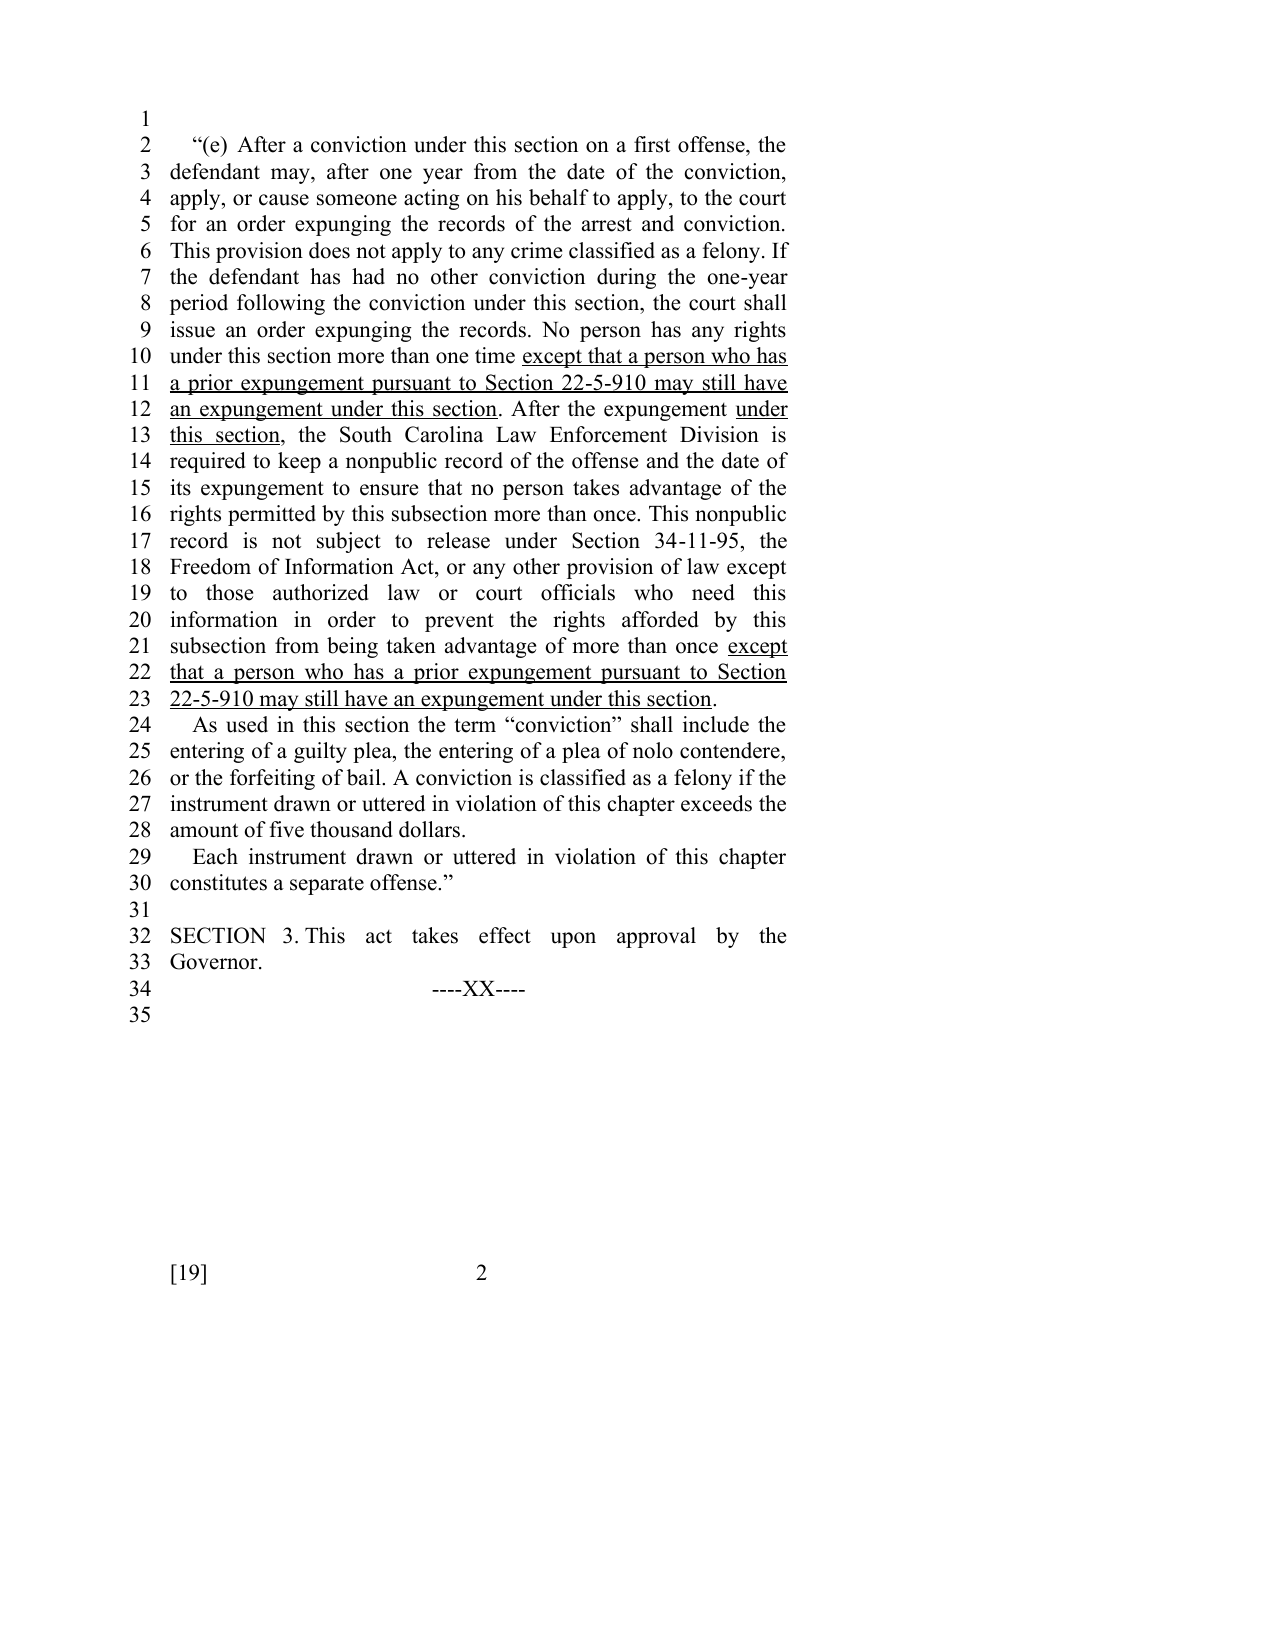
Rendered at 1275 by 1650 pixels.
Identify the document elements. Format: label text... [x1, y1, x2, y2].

text Each instrument drawn or uttered in violation of this chapter constitutes a separate offense.” [169, 843, 787, 896]
text “(e) After a conviction under this section on a first offense, the defendant may, after one year from the date of the conviction, apply, or cause someone acting on his behalf to apply, to the court for an order expunging the records of the arrest and conviction. This provision does not apply to any crime classified as a felony. If the defendant has had no other conviction during the one-year period following the conviction under this section, the court shall issue an order expunging the records. No person has any rights under this section more than one time except that a person who has a prior expungement pursuant to Section 22-5-910 may still have an expungement under this section. After the expungement under this section, the South Carolina Law Enforcement Division is required to keep a nonpublic record of the offense and the date of its expungement to ensure that no person takes advantage of the rights permitted by this subsection more than once. This nonpublic record is not subject to release under Section 34-11-95, the Freedom of Information Act, or any other provision of law except to those authorized law or court officials who need this information in order to prevent the rights afforded by this subsection from being taken advantage of more than once except that a person who has a prior expungement pursuant to Section 22-5-910 may still have an expungement under this section. [169, 131, 787, 391]
text As used in this section the term “conviction” shall include the entering of a guilty plea, the entering of a plea of nolo contendere, or the forfeiting of bail. A conviction is classified as a felony if the instrument drawn or uttered in violation of this chapter exceeds the amount of five thousand dollars. [169, 711, 787, 843]
text ----XX---- [169, 975, 787, 1001]
text SECTION 3. This act takes effect upon approval by the Governor. [169, 922, 787, 975]
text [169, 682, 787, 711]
text “(e) After a conviction under this section on a first offense, the defendant may, after one year from the date of the conviction, apply, or cause someone acting on his behalf to apply, to the court for an order expunging the records of the arrest and conviction. This provision does not apply to any crime classified as a felony. If the defendant has had no other conviction during the one-year period following the conviction under this section, the court shall issue an order expunging the records. No person has any rights under this section more than one time except that a person who has a prior expungement pursuant to Section 22-5-910 may still have an expungement under this section. After the expungement under this section, the South Carolina Law Enforcement Division is required to keep a nonpublic record of the offense and the date of its expungement to ensure that no person takes advantage of the rights permitted by this subsection more than once. This nonpublic record is not subject to release under Section 34-11-95, the Freedom of Information Act, or any other provision of law except to those authorized law or court officials who need this information in order to prevent the rights afforded by this subsection from being taken advantage of more than once except that a person who has a prior expungement pursuant to Section 22-5-910 may still have an expungement under this section. [169, 392, 787, 681]
